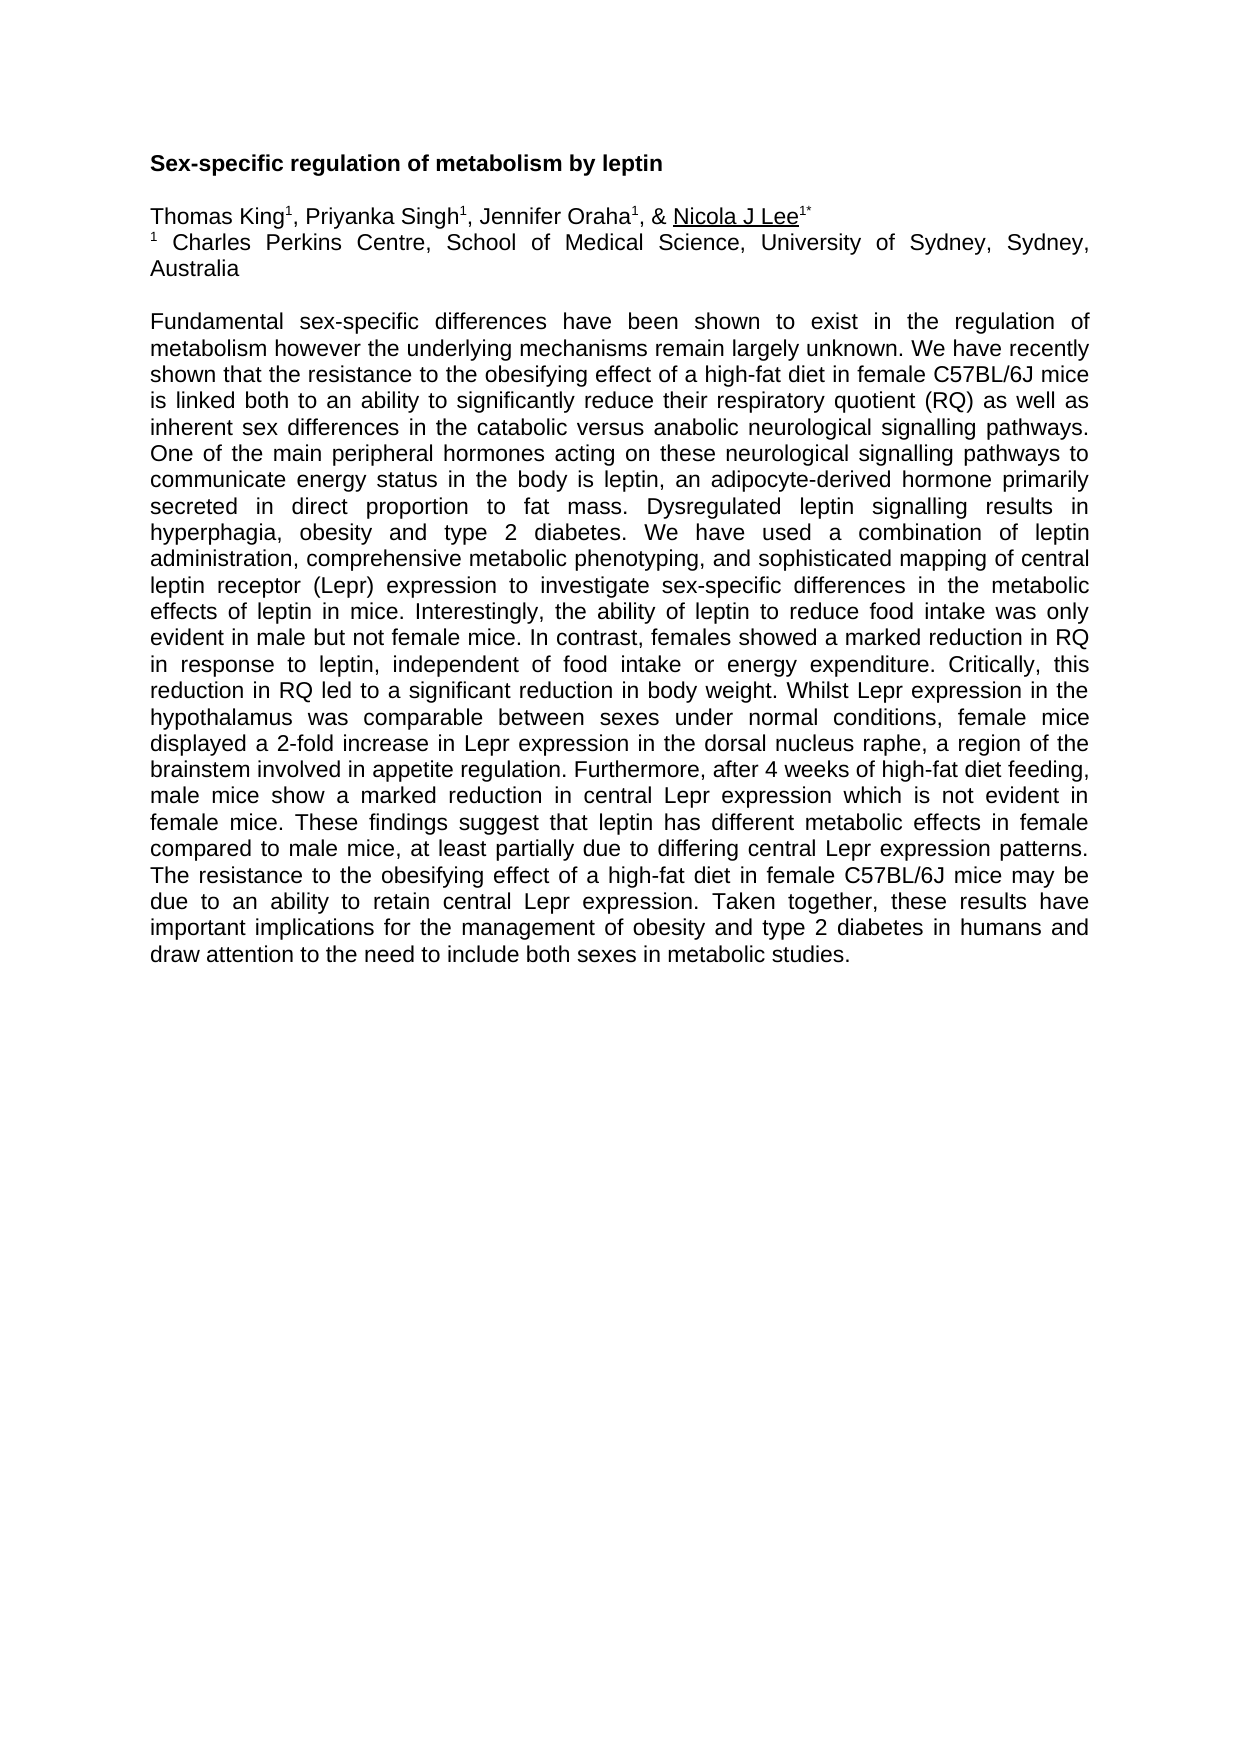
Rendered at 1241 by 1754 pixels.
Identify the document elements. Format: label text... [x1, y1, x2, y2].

text Thomas King1, Priyanka Singh1, Jennifer Oraha1, & Nicola J Lee1* [150, 203, 1090, 229]
text 1 Charles Perkins Centre, School of Medical Science, University of Sydney, Sydney, Australia [150, 229, 1090, 282]
text Sex-specific regulation of metabolism by leptin [150, 150, 1090, 176]
text Fundamental sex-specific differences have been shown to exist in the regulation of metabolism however the underlying mechanisms remain largely unknown. We have recently shown that the resistance to the obesifying effect of a high-fat diet in female C57BL/6J mice is linked both to an ability to significantly reduce their respiratory quotient (RQ) as well as inherent sex differences in the catabolic versus anabolic neurological signalling pathways. One of the main peripheral hormones acting on these neurological signalling pathways to communicate energy status in the body is leptin, an adipocyte-derived hormone primarily secreted in direct proportion to fat mass. Dysregulated leptin signalling results in hyperphagia, obesity and type 2 diabetes. We have used a combination of leptin administration, comprehensive metabolic phenotyping, and sophisticated mapping of central leptin receptor (Lepr) expression to investigate sex-specific differences in the metabolic effects of leptin in mice. Interestingly, the ability of leptin to reduce food intake was only evident in male but not female mice. In contrast, females showed a marked reduction in RQ in response to leptin, independent of food intake or energy expenditure. Critically, this reduction in RQ led to a significant reduction in body weight. Whilst Lepr expression in the hypothalamus was comparable between sexes under normal conditions, female mice displayed a 2-fold increase in Lepr expression in the dorsal nucleus raphe, a region of the brainstem involved in appetite regulation. Furthermore, after 4 weeks of high-fat diet feeding, male mice show a marked reduction in central Lepr expression which is not evident in female mice. These findings suggest that leptin has different metabolic effects in female compared to male mice, at least partially due to differing central Lepr expression patterns. The resistance to the obesifying effect of a high-fat diet in female C57BL/6J mice may be due to an ability to retain central Lepr expression. Taken together, these results have important implications for the management of obesity and type 2 diabetes in humans and draw attention to the need to include both sexes in metabolic studies. [150, 308, 1090, 967]
